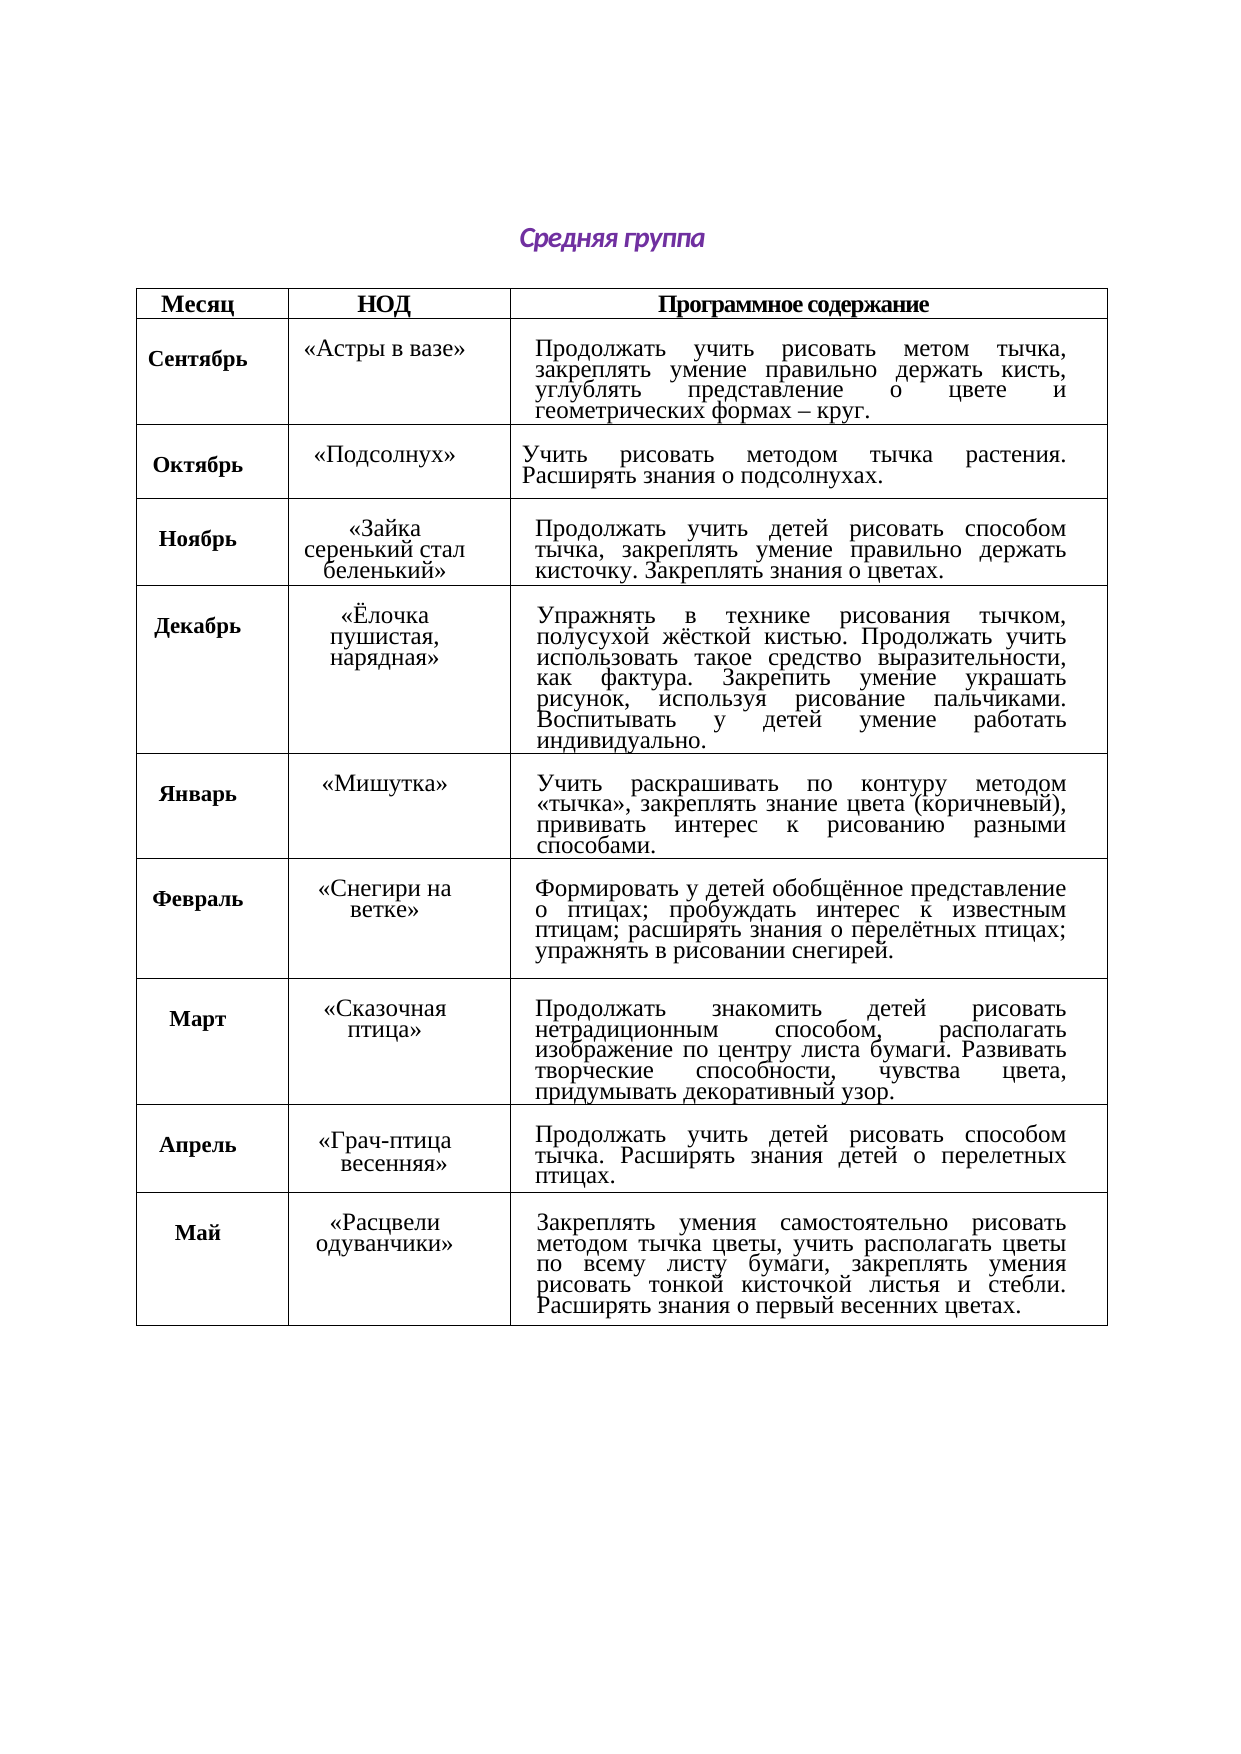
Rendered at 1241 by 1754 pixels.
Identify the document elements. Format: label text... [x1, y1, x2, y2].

table_cell «Зайка серенький стал беленький» [289, 499, 510, 585]
table_cell «Мишутка» [289, 754, 510, 858]
table_cell Продолжать учить детей рисовать способом тычка. Расширять знания детей о перелетных птицах. [511, 1105, 1107, 1192]
table_cell Январь [137, 754, 288, 858]
table_cell «Астры в вазе» [289, 319, 510, 424]
table_header Месяц [137, 289, 288, 318]
table_cell «Сказочная птица» [289, 979, 510, 1104]
table_cell Продолжать учить детей рисовать способом тычка, закреплять умение правильно держать кисточку. Закреплять знания о цветах. [511, 499, 1107, 585]
table_cell Продолжать учить рисовать метом тычка, закреплять умение правильно держать кисть, углублять представление о цвете и геометрических формах – круг. [511, 319, 1107, 424]
table_cell Февраль [137, 859, 288, 978]
table_cell Упражнять в технике рисования тычком, полусухой жёсткой кистью. Продолжать учить использовать такое средство выразительности, как фактура. Закрепить умение украшать рисунок, используя рисование пальчиками. Воспитывать у детей умение работать индивидуально. [511, 586, 1107, 752]
table_cell Учить рисовать методом тычка растения. Расширять знания о подсолнухах. [511, 425, 1107, 498]
table_cell Декабрь [137, 586, 288, 752]
table_cell Продолжать знакомить детей рисовать нетрадиционным способом, располагать изображение по центру листа бумаги. Развивать творческие способности, чувства цвета, придумывать декоративный узор. [511, 979, 1107, 1104]
table_cell «Расцвели одуванчики» [289, 1193, 510, 1325]
table_cell Ноябрь [137, 499, 288, 585]
table_header НОД [289, 289, 510, 318]
table_cell Сентябрь [137, 319, 288, 424]
table_cell Формировать у детей обобщённое представление о птицах; пробуждать интерес к известным птицам; расширять знания о перелётных птицах; упражнять в рисовании снегирей. [511, 859, 1107, 978]
table_cell Май [137, 1193, 288, 1325]
table_cell Октябрь [137, 425, 288, 498]
table_cell Закреплять умения самостоятельно рисовать методом тычка цветы, учить располагать цветы по всему листу бумаги, закреплять умения рисовать тонкой кисточкой листья и стебли. Расширять знания о первый весенних цветах. [511, 1193, 1107, 1325]
table_cell «Ёлочка пушистая, нарядная» [289, 586, 510, 752]
table_cell «Грач-птица весенняя» [289, 1105, 510, 1192]
table_cell Апрель [137, 1105, 288, 1192]
text Средняя группа [148, 219, 1078, 254]
table_cell Март [137, 979, 288, 1104]
table_cell «Снегири на ветке» [289, 859, 510, 978]
table_header Программное содержание [511, 289, 1107, 318]
table_cell Учить раскрашивать по контуру методом «тычка», закреплять знание цвета (коричневый), прививать интерес к рисованию разными способами. [511, 754, 1107, 858]
table_cell «Подсолнух» [289, 425, 510, 498]
